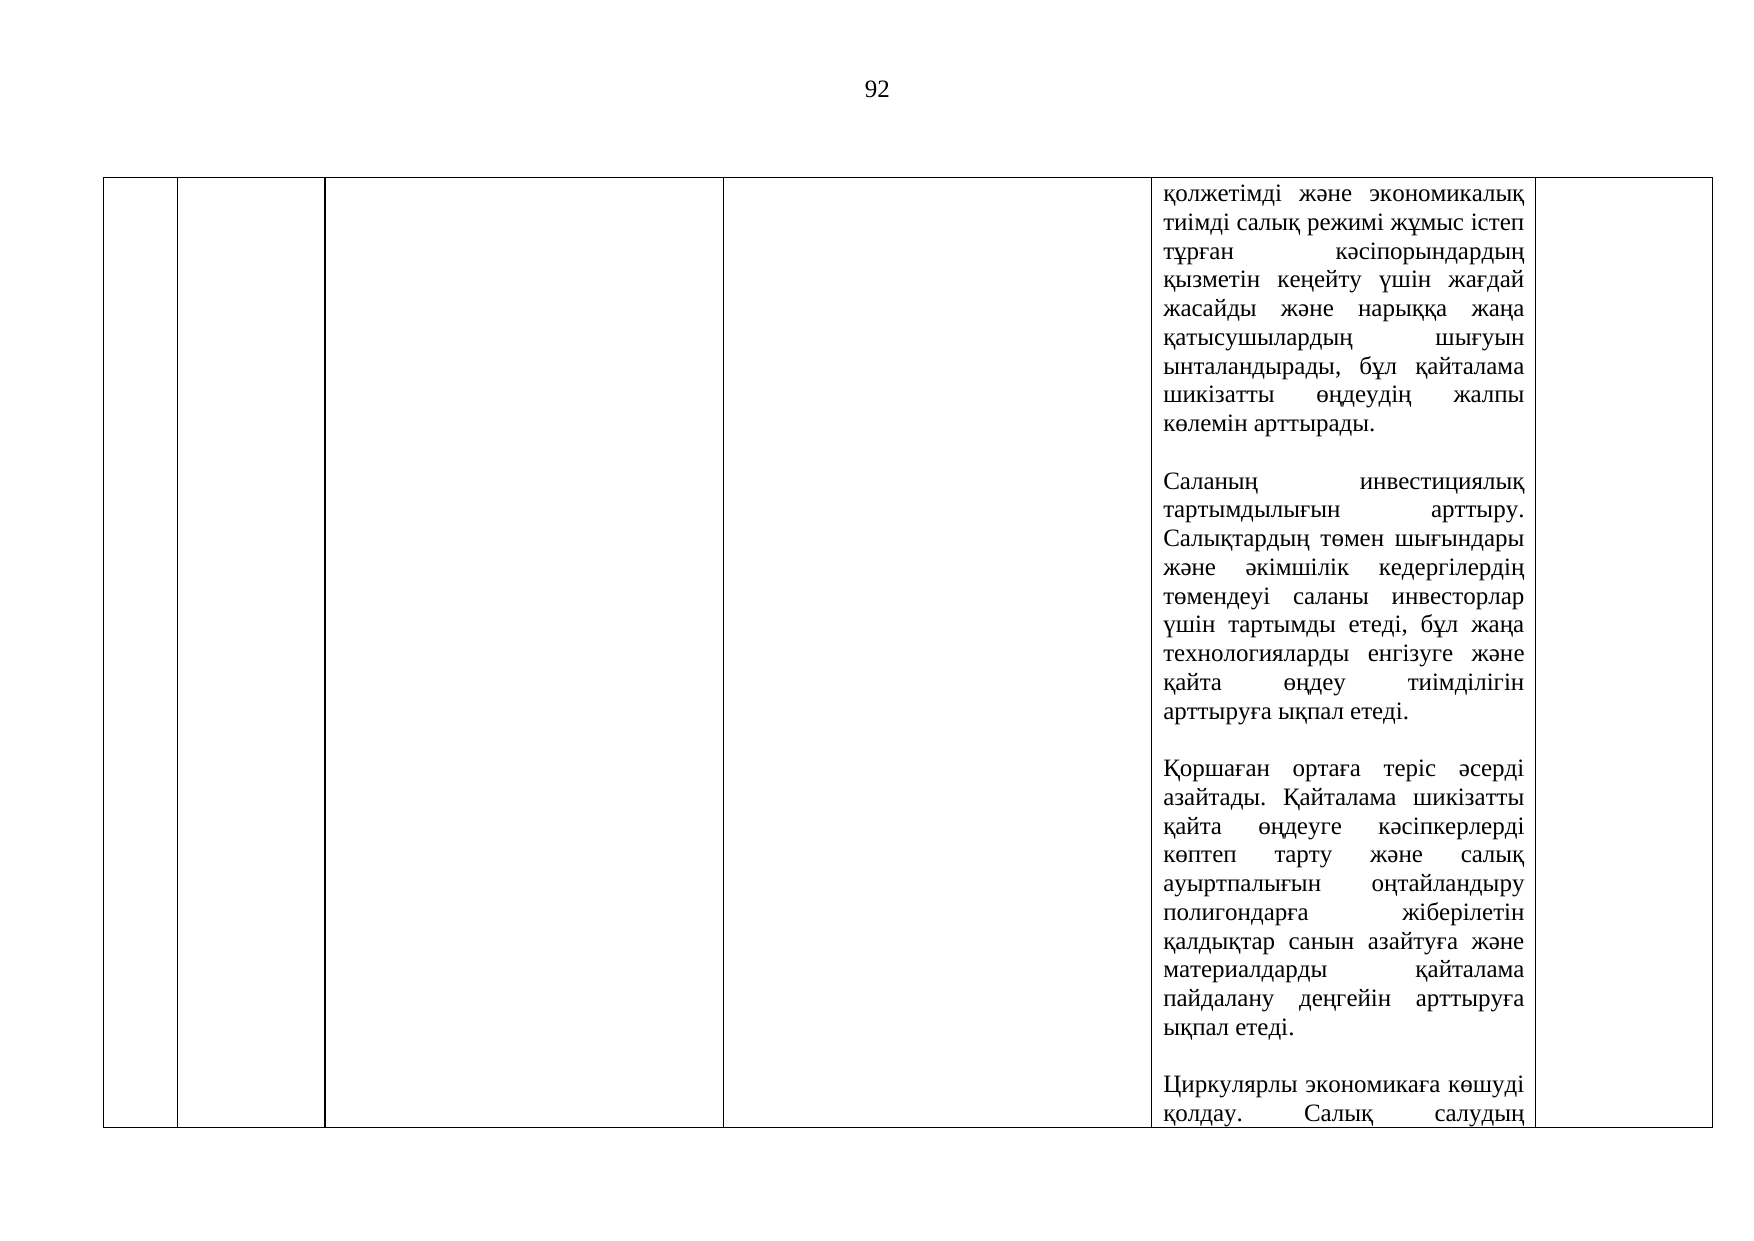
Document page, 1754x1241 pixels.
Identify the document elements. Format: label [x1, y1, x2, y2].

table_cell [724, 178, 1151, 1127]
table_cell [104, 178, 177, 1127]
table_cell [326, 178, 723, 1127]
table_cell [1152, 178, 1535, 1127]
table_cell [178, 178, 324, 1127]
table_cell [1536, 178, 1712, 1127]
